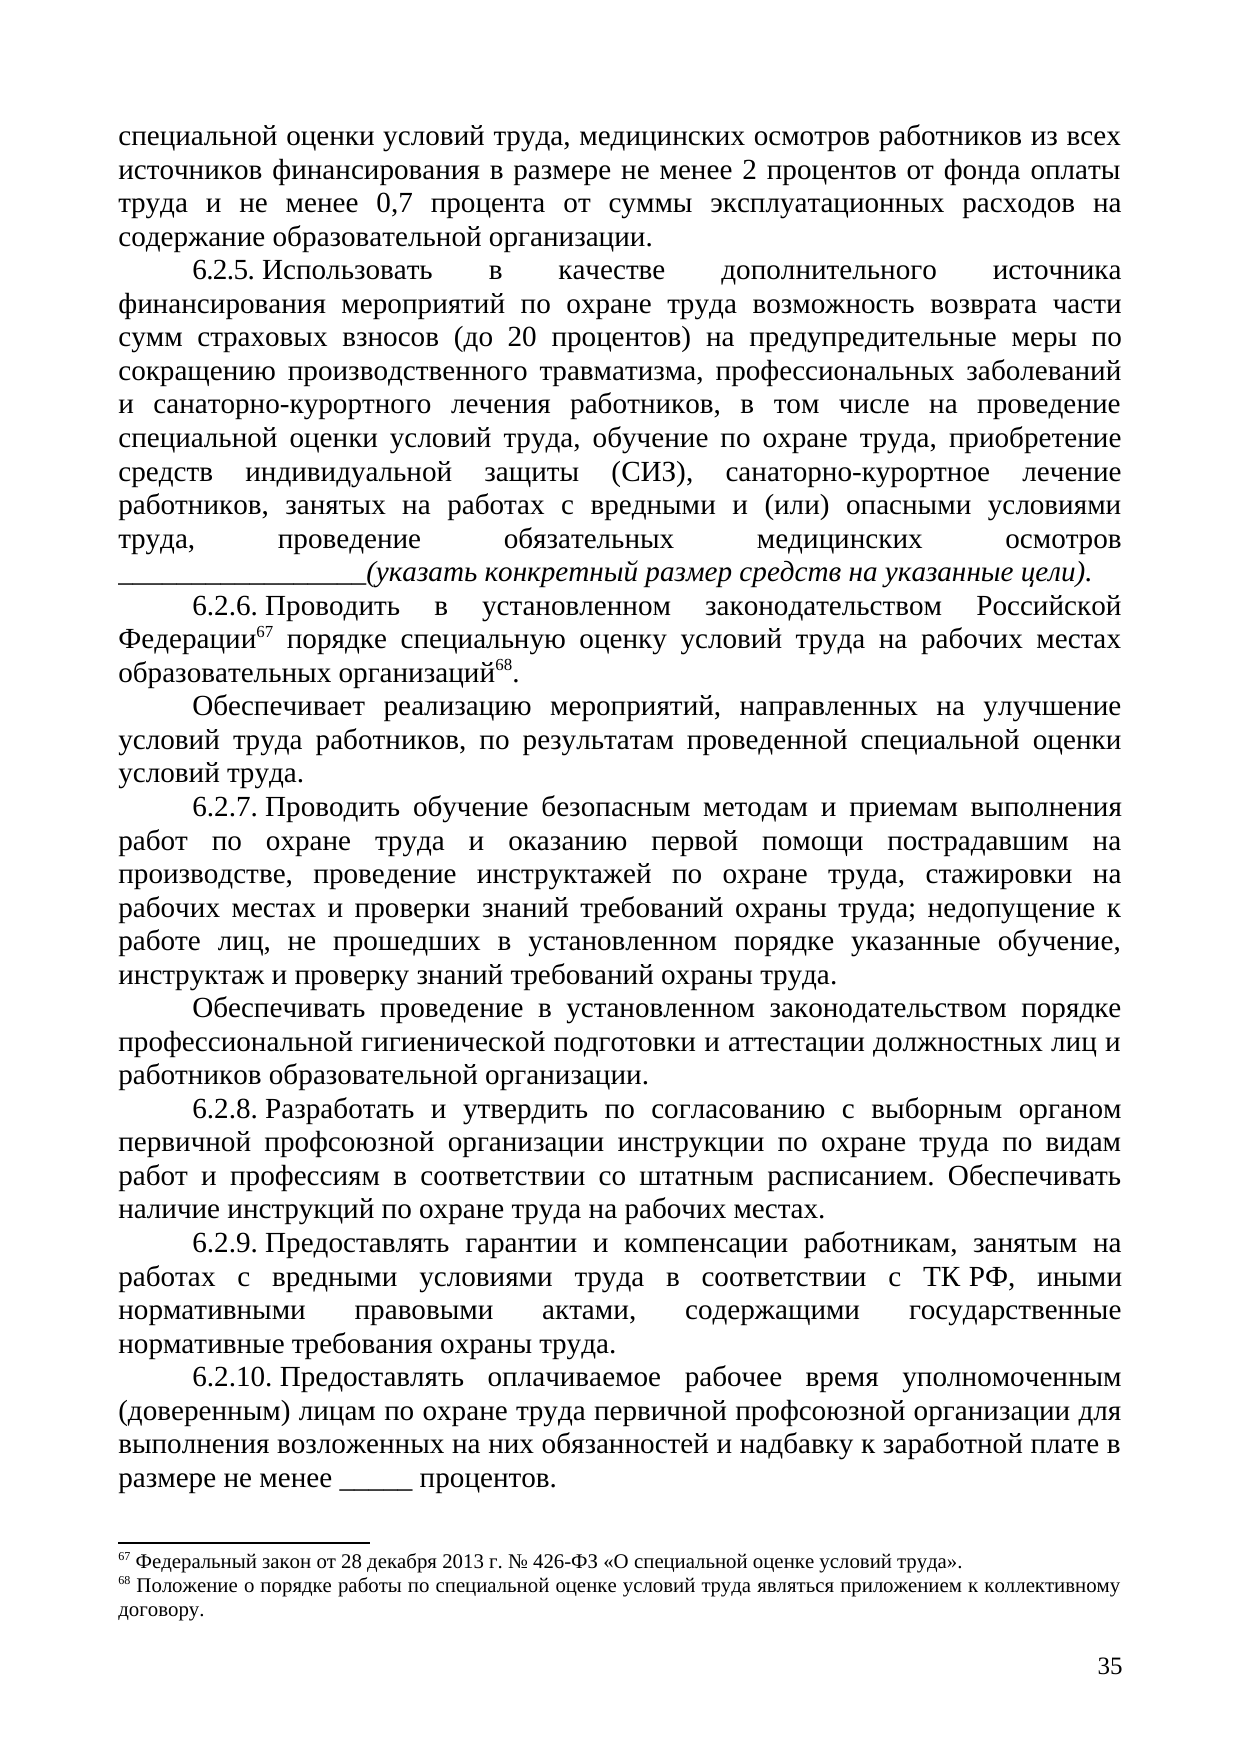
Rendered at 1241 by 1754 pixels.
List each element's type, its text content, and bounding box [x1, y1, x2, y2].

text 6.2.8. Разработать и утвердить по согласованию с выборным органом первичной профсоюзной организации инструкции по охране труда по видам работ и профессиям в соответствии со штатным расписанием. Обеспечивать наличие инструкций по охране труда на рабочих местах. [118, 1091, 1122, 1225]
text 6.2.10. Предоставлять оплачиваемое рабочее время уполномоченным (доверенным) лицам по охране труда первичной профсоюзной организации для выполнения возложенных на них обязанностей и надбавку к заработной плате в размере не менее _____ процентов. [118, 1359, 1122, 1493]
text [118, 118, 1122, 252]
text 6.2.6. Проводить в установленном законодательством Российской Федерации порядке специальную оценку условий труда на рабочих местах образовательных организаций. [118, 588, 1122, 688]
text 6.2.5. Использовать в качестве дополнительного источника финансирования мероприятий по охране труда возможность возврата части сумм страховых взносов (до 20 процентов) на предупредительные меры по сокращению производственного травматизма, профессиональных заболеваний и санаторно-курортного лечения работников, в том числе на проведение специальной оценки условий труда, обучение по охране труда, приобретение средств индивидуальной защиты (СИЗ), санаторно-курортное лечение работников, занятых на работах с вредными и (или) опасными условиями труда, проведение обязательных медицинских осмотров _________________(указать конкретный размер средств на указанные цели). [118, 252, 1122, 588]
text 6.2.9. Предоставлять гарантии и компенсации работникам, занятым на работах с вредными условиями труда в соответствии с ТК РФ, иными нормативными правовыми актами, содержащими государственные нормативные требования охраны труда. [118, 1225, 1122, 1359]
text 6.2.7. Проводить обучение безопасным методам и приемам выполнения работ по охране труда и оказанию первой помощи пострадавшим на производстве, проведение инструктажей по охране труда, стажировки на рабочих местах и проверки знаний требований охраны труда; недопущение к работе лиц, не прошедших в установленном порядке указанные обучение, инструктаж и проверку знаний требований охраны труда. [118, 789, 1122, 990]
text Обеспечивает реализацию мероприятий, направленных на улучшение условий труда работников, по результатам проведенной специальной оценки условий труда. [118, 688, 1122, 789]
text Обеспечивать проведение в установленном законодательством порядке профессиональной гигиенической подготовки и аттестации должностных лиц и работников образовательной организации. [118, 990, 1122, 1091]
